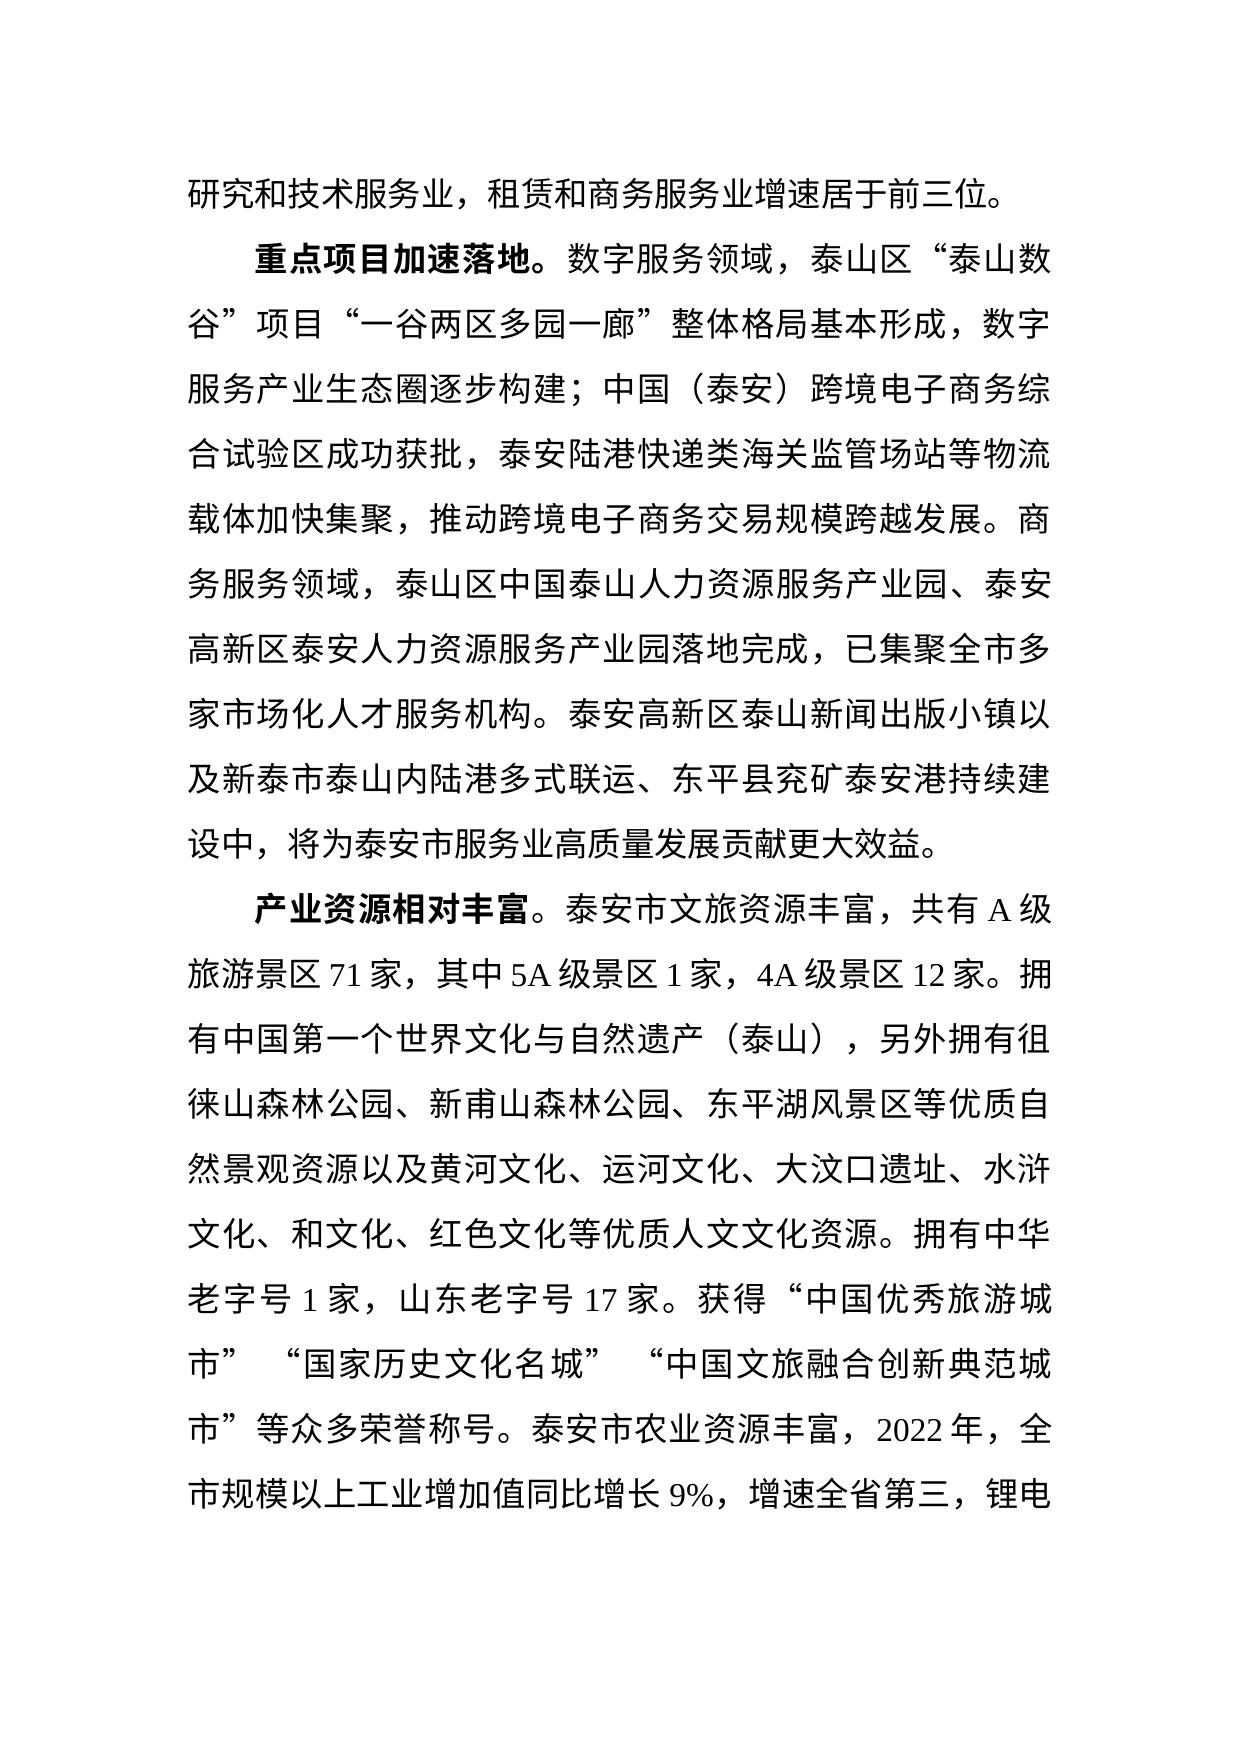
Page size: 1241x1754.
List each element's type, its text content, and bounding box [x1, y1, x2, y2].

text 重点项目加速落地。数字服务领域，泰山区“泰山数谷”项目“一谷两区多园一廊”整体格局基本形成，数字服务产业生态圈逐步构建；中国（泰安）跨境电子商务综合试验区成功获批，泰安陆港快递类海关监管场站等物流载体加快集聚，推动跨境电子商务交易规模跨越发展。商务服务领域，泰山区中国泰山人力资源服务产业园、泰安高新区泰安人力资源服务产业园落地完成，已集聚全市多家市场化人才服务机构。泰安高新区泰山新闻出版小镇以及新泰市泰山内陆港多式联运、东平县兖矿泰安港持续建设中，将为泰安市服务业高质量发展贡献更大效益。 [187, 224, 1053, 874]
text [187, 874, 1053, 1524]
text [187, 159, 1053, 224]
